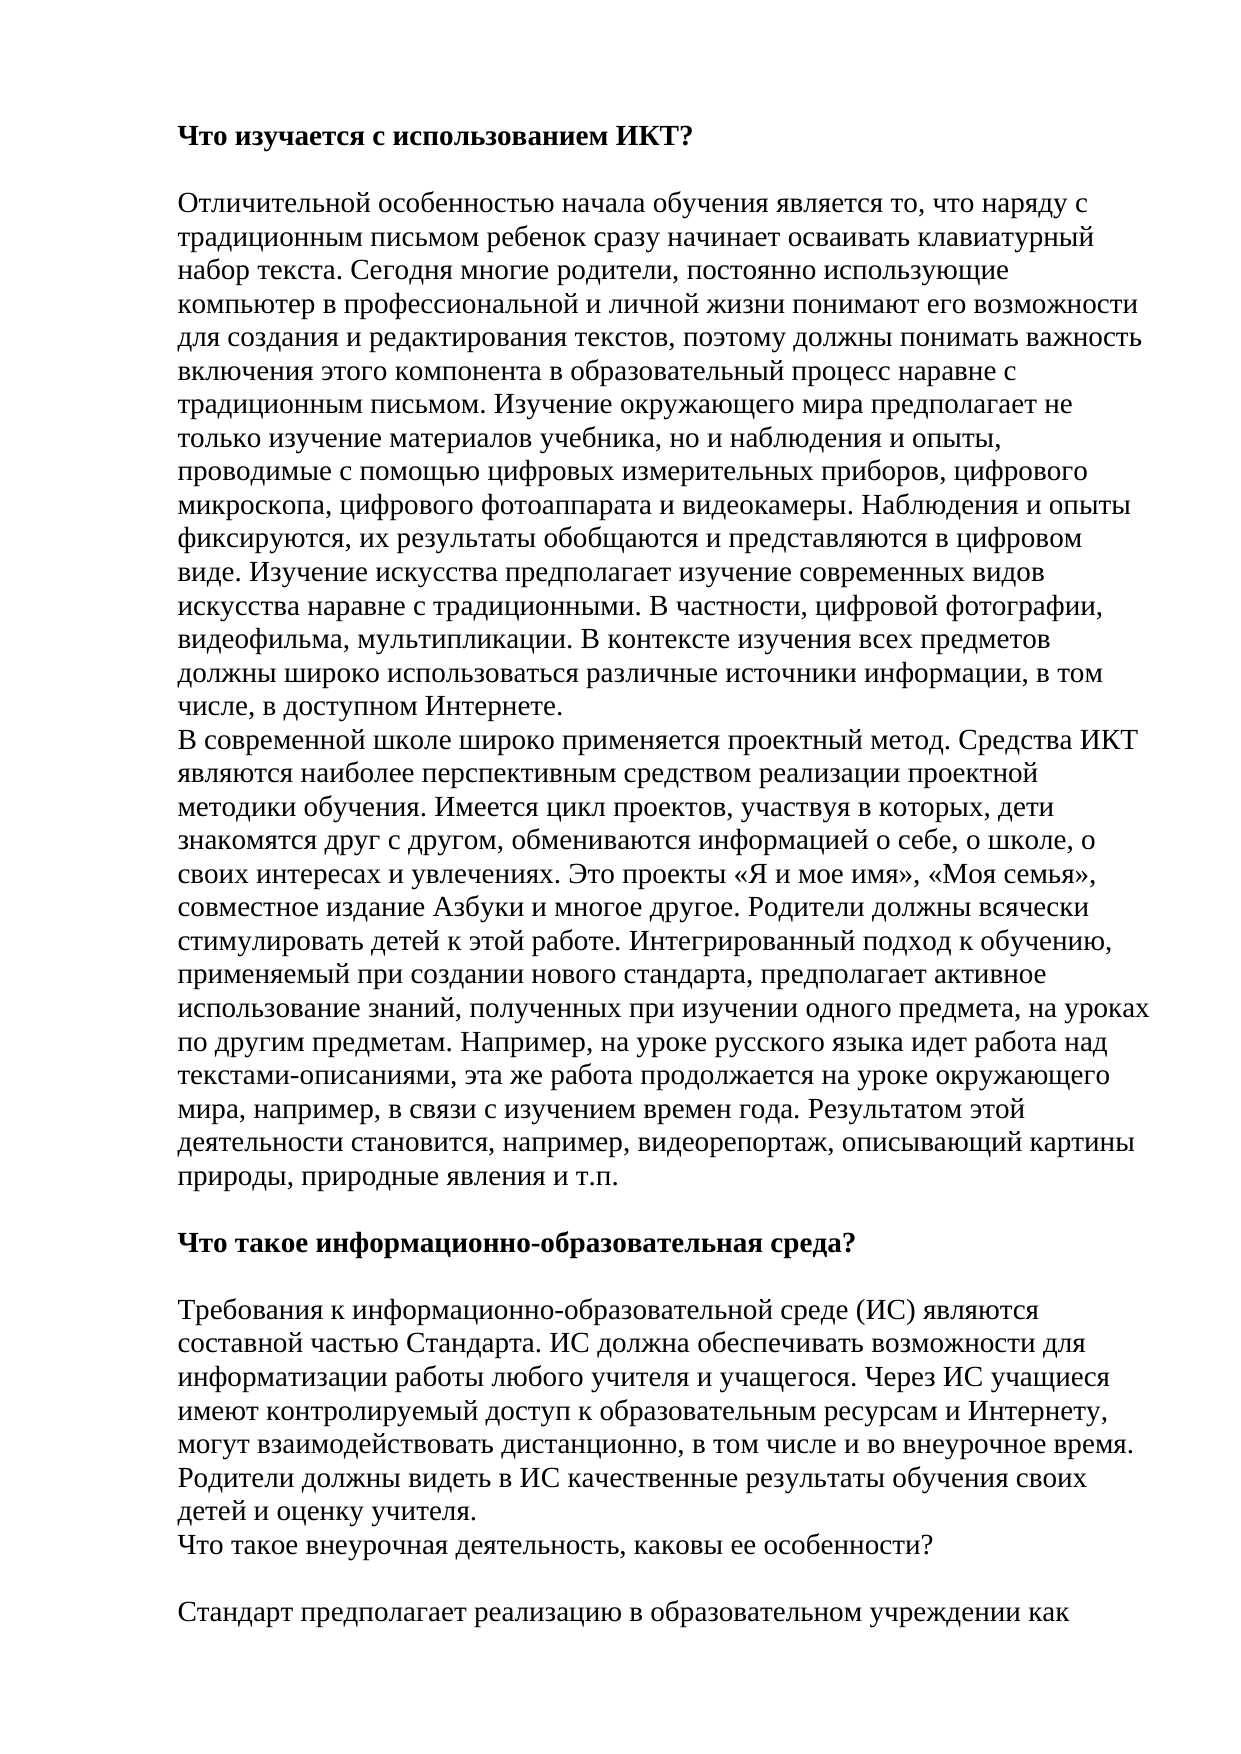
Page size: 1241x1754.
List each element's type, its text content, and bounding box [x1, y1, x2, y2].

text Что такое внеурочная деятельность, каковы ее особенности? [177, 1527, 1152, 1560]
text Отличительной особенностью начала обучения является то, что наряду с традиционным письмом ребенок сразу начинает осваивать клавиатурный набор текста. Сегодня многие родители, постоянно использующие компьютер в профессиональной и личной жизни понимают его возможности для создания и редактирования текстов, поэтому должны понимать важность включения этого компонента в образовательный процесс наравне с традиционным письмом. Изучение окружающего мира предполагает не только изучение материалов учебника, но и наблюдения и опыты, проводимые с помощью цифровых измерительных приборов, цифрового микроскопа, цифрового фотоаппарата и видеокамеры. Наблюдения и опыты фиксируются, их результаты обобщаются и представляются в цифровом виде. Изучение искусства предполагает изучение современных видов искусства наравне с традиционными. В частности, цифровой фотографии, видеофильма, мультипликации. В контексте изучения всех предметов должны широко использоваться различные источники информации, в том числе, в доступном Интернете. В современной школе широко применяется проектный метод. Средства ИКТ являются наиболее перспективным средством реализации проектной методики обучения. Имеется цикл проектов, участвуя в которых, дети знакомятся друг с другом, обмениваются информацией о себе, о школе, о своих интересах и увлечениях. Это проекты «Я и мое имя», «Моя семья», совместное издание Азбуки и многое другое. Родители должны всячески стимулировать детей к этой работе. Интегрированный подход к обучению, применяемый при создании нового стандарта, предполагает активное использование знаний, полученных при изучении одного предмета, на уроках по другим предметам. Например, на уроке русского языка идет работа над текстами-описаниями, эта же работа продолжается на уроке окружающего мира, например, в связи с изучением времен года. Результатом этой деятельности становится, например, видеорепортаж, описывающий картины природы, природные явления и т.п. [177, 185, 1152, 1191]
text Что такое информационно-образовательная среда? [177, 1191, 1152, 1258]
text Что изучается с использованием ИКТ? [177, 118, 1152, 152]
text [177, 1560, 1152, 1627]
text Требования к информационно-образовательной среде (ИС) являются составной частью Стандарта. ИС должна обеспечивать возможности для информатизации работы любого учителя и учащегося. Через ИС учащиеся имеют контролируемый доступ к образовательным ресурсам и Интернету, могут взаимодействовать дистанционно, в том числе и во внеурочное время. Родители должны видеть в ИС качественные результаты обучения своих детей и оценку учителя. [177, 1258, 1152, 1527]
